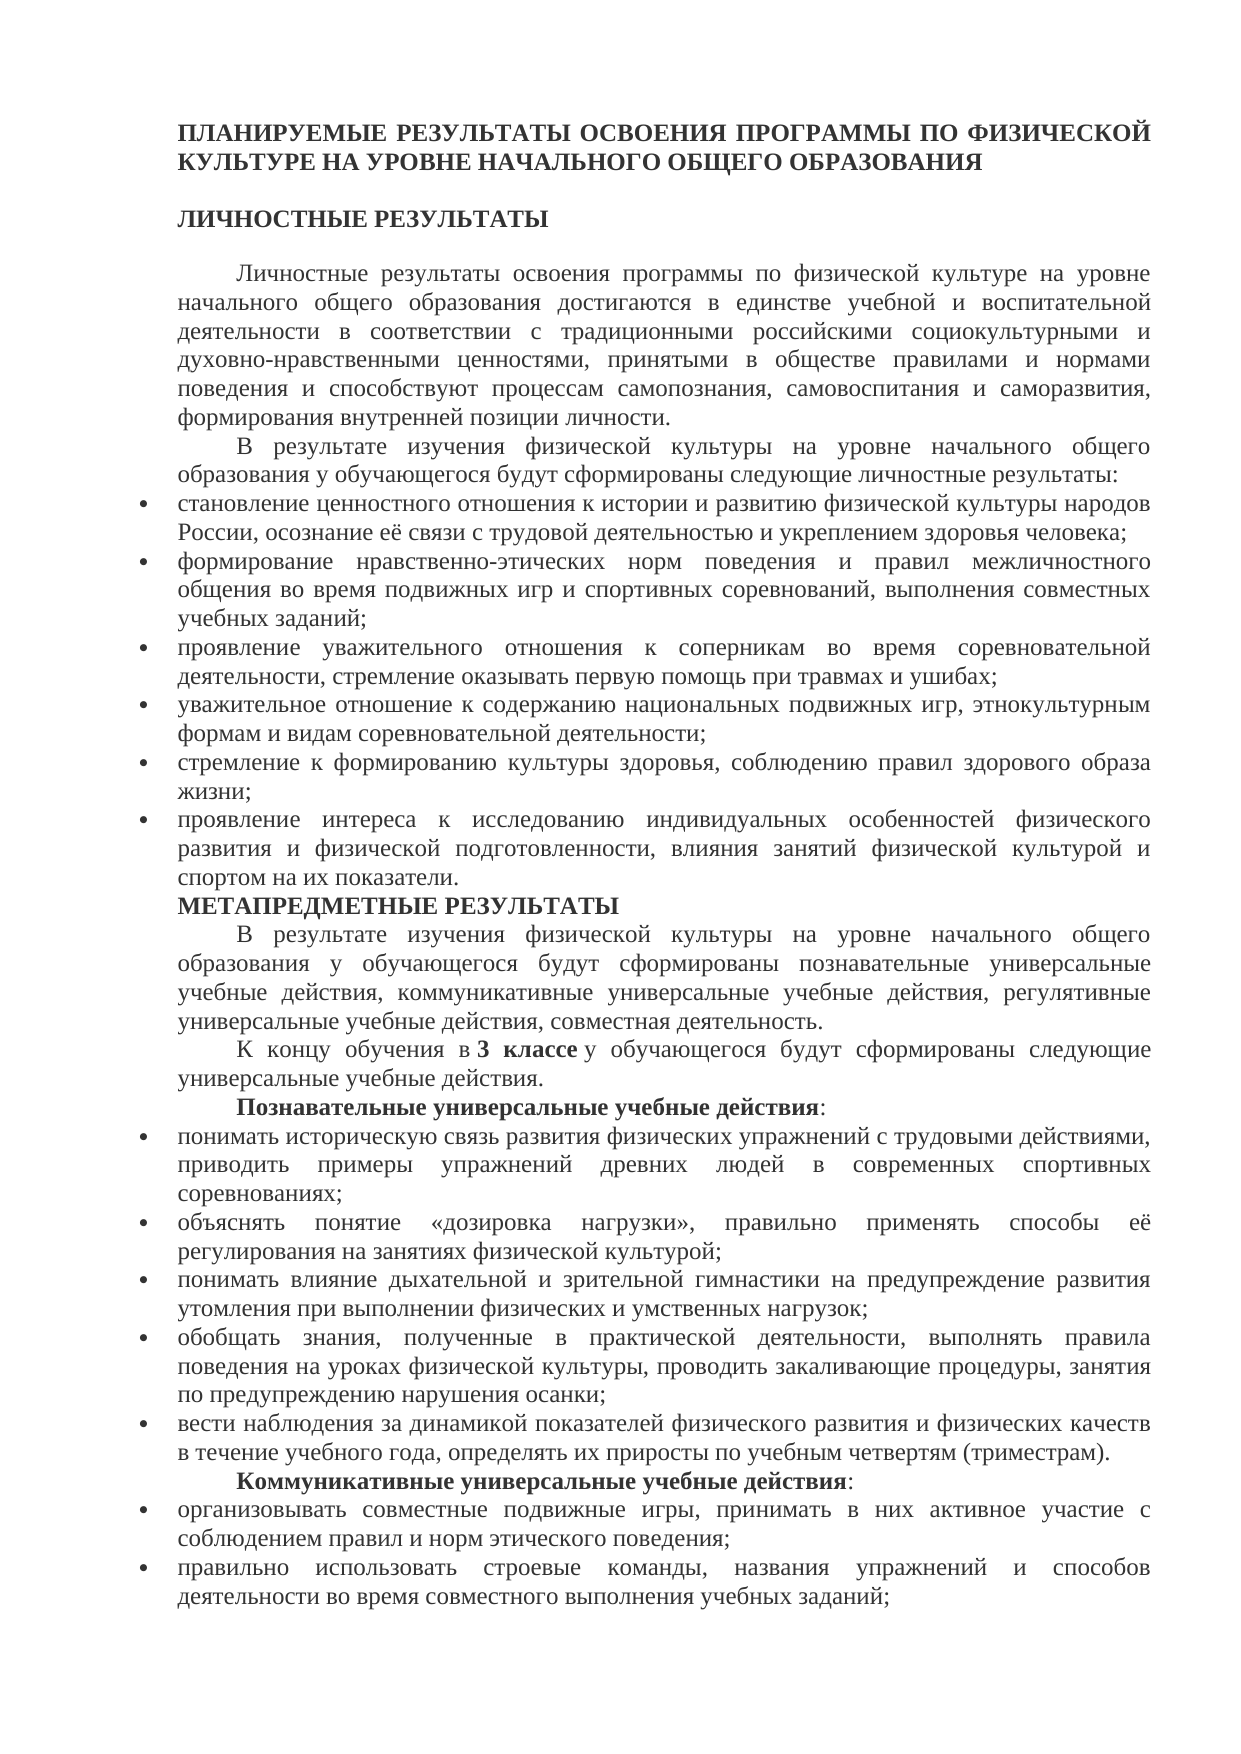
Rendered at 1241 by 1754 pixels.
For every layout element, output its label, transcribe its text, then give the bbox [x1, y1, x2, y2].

text В результате изучения физической культуры на уровне начального общего образования у обучающегося будут сформированы познавательные универсальные учебные действия, коммуникативные универсальные учебные действия, регулятивные универсальные учебные действия, совместная деятельность. [177, 919, 1152, 1034]
text В результате изучения физической культуры на уровне начального общего образования у обучающегося будут сформированы следующие личностные результаты: [177, 431, 1152, 488]
list организовывать совместные подвижные игры, принимать в них активное участие с соблюдением правил и норм этического поведения; [140, 1494, 1152, 1552]
list обобщать знания, полученные в практической деятельности, выполнять правила поведения на уроках физической культуры, проводить закаливающие процедуры, занятия по предупреждению нарушения осанки; [140, 1322, 1152, 1408]
text К концу обучения в 3 классе у обучающегося будут сформированы следующие универсальные учебные действия. [177, 1034, 1152, 1092]
list стремление к формированию культуры здоровья, соблюдению правил здорового образа жизни; [140, 747, 1152, 804]
list понимать влияние дыхательной и зрительной гимнастики на предупреждение развития утомления при выполнении физических и умственных нагрузок; [140, 1264, 1152, 1322]
text ЛИЧНОСТНЫЕ РЕЗУЛЬТАТЫ [177, 204, 1152, 233]
list объяснять понятие «дозировка нагрузки», правильно применять способы её регулирования на занятиях физической культурой; [140, 1207, 1152, 1264]
list понимать историческую связь развития физических упражнений с трудовыми действиями, приводить примеры упражнений древних людей в современных спортивных соревнованиях; [140, 1121, 1152, 1207]
text Познавательные универсальные учебные действия: [177, 1092, 1152, 1121]
text Коммуникативные универсальные учебные действия: [177, 1466, 1152, 1494]
text ПЛАНИРУЕМЫЕ РЕЗУЛЬТАТЫ ОСВОЕНИЯ ПРОГРАММЫ ПО ФИЗИЧЕСКОЙ КУЛЬТУРЕ НА УРОВНЕ НАЧАЛЬНОГО ОБЩЕГО ОБРАЗОВАНИЯ [177, 118, 1152, 176]
list становление ценностного отношения к истории и развитию физической культуры народов России, осознание её связи с трудовой деятельностью и укреплением здоровья человека; [140, 488, 1152, 546]
list правильно использовать строевые команды, названия упражнений и способов деятельности во время совместного выполнения учебных заданий; [140, 1552, 1152, 1609]
text Личностные результаты освоения программы по физической культуре на уровне начального общего образования достигаются в единстве учебной и воспитательной деятельности в соответствии с традиционными российскими социокультурными и духовно-нравственными ценностями, принятыми в обществе правилами и нормами поведения и способствуют процессам самопознания, самовоспитания и саморазвития, формирования внутренней позиции личности. [177, 258, 1152, 431]
list формирование нравственно-этических норм поведения и правил межличностного общения во время подвижных игр и спортивных соревнований, выполнения совместных учебных заданий; [140, 546, 1152, 632]
text МЕТАПРЕДМЕТНЫЕ РЕЗУЛЬТАТЫ [177, 891, 1152, 919]
list проявление интереса к исследованию индивидуальных особенностей физического развития и физической подготовленности, влияния занятий физической культурой и спортом на их показатели. [140, 804, 1152, 891]
list уважительное отношение к содержанию национальных подвижных игр, этнокультурным формам и видам соревновательной деятельности; [140, 689, 1152, 747]
list проявление уважительного отношения к соперникам во время соревновательной деятельности, стремление оказывать первую помощь при травмах и ушибах; [140, 632, 1152, 689]
list вести наблюдения за динамикой показателей физического развития и физических качеств в течение учебного года, определять их приросты по учебным четвертям (триместрам). [140, 1408, 1152, 1466]
